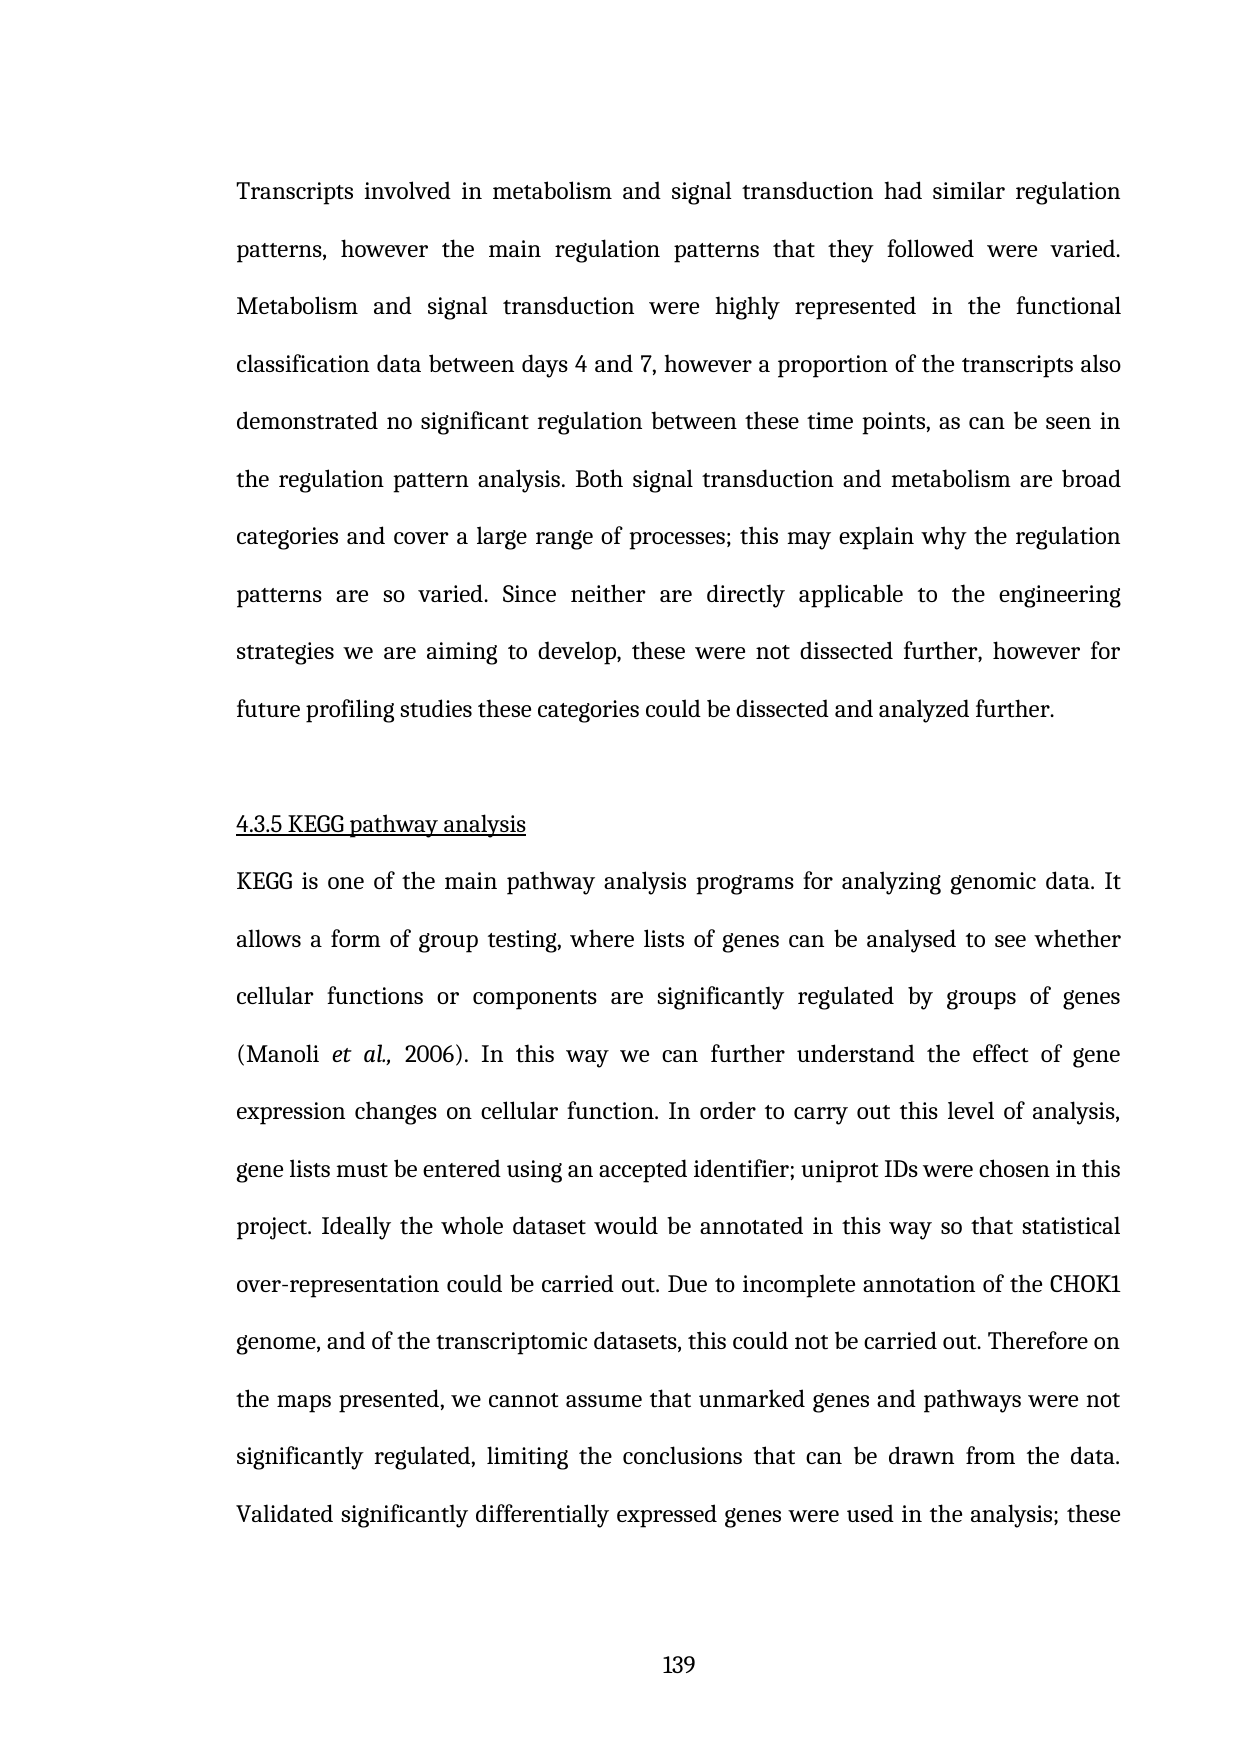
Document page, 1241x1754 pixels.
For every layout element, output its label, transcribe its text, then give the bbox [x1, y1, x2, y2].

text Transcripts involved in metabolism and signal transduction had similar regulation patterns, however the main regulation patterns that they followed were varied. Metabolism and signal transduction were highly represented in the functional classification data between days 4 and 7, however a proportion of the transcripts also demonstrated no significant regulation between these time points, as can be seen in the regulation pattern analysis. Both signal transduction and metabolism are broad categories and cover a large range of processes; this may explain why the regulation patterns are so varied. Since neither are directly applicable to the engineering strategies we are aiming to develop, these were not dissected further, however for future profiling studies these categories could be dissected and analyzed further. [236, 177, 1122, 723]
text 4.3.5 KEGG pathway analysis [236, 810, 1122, 838]
